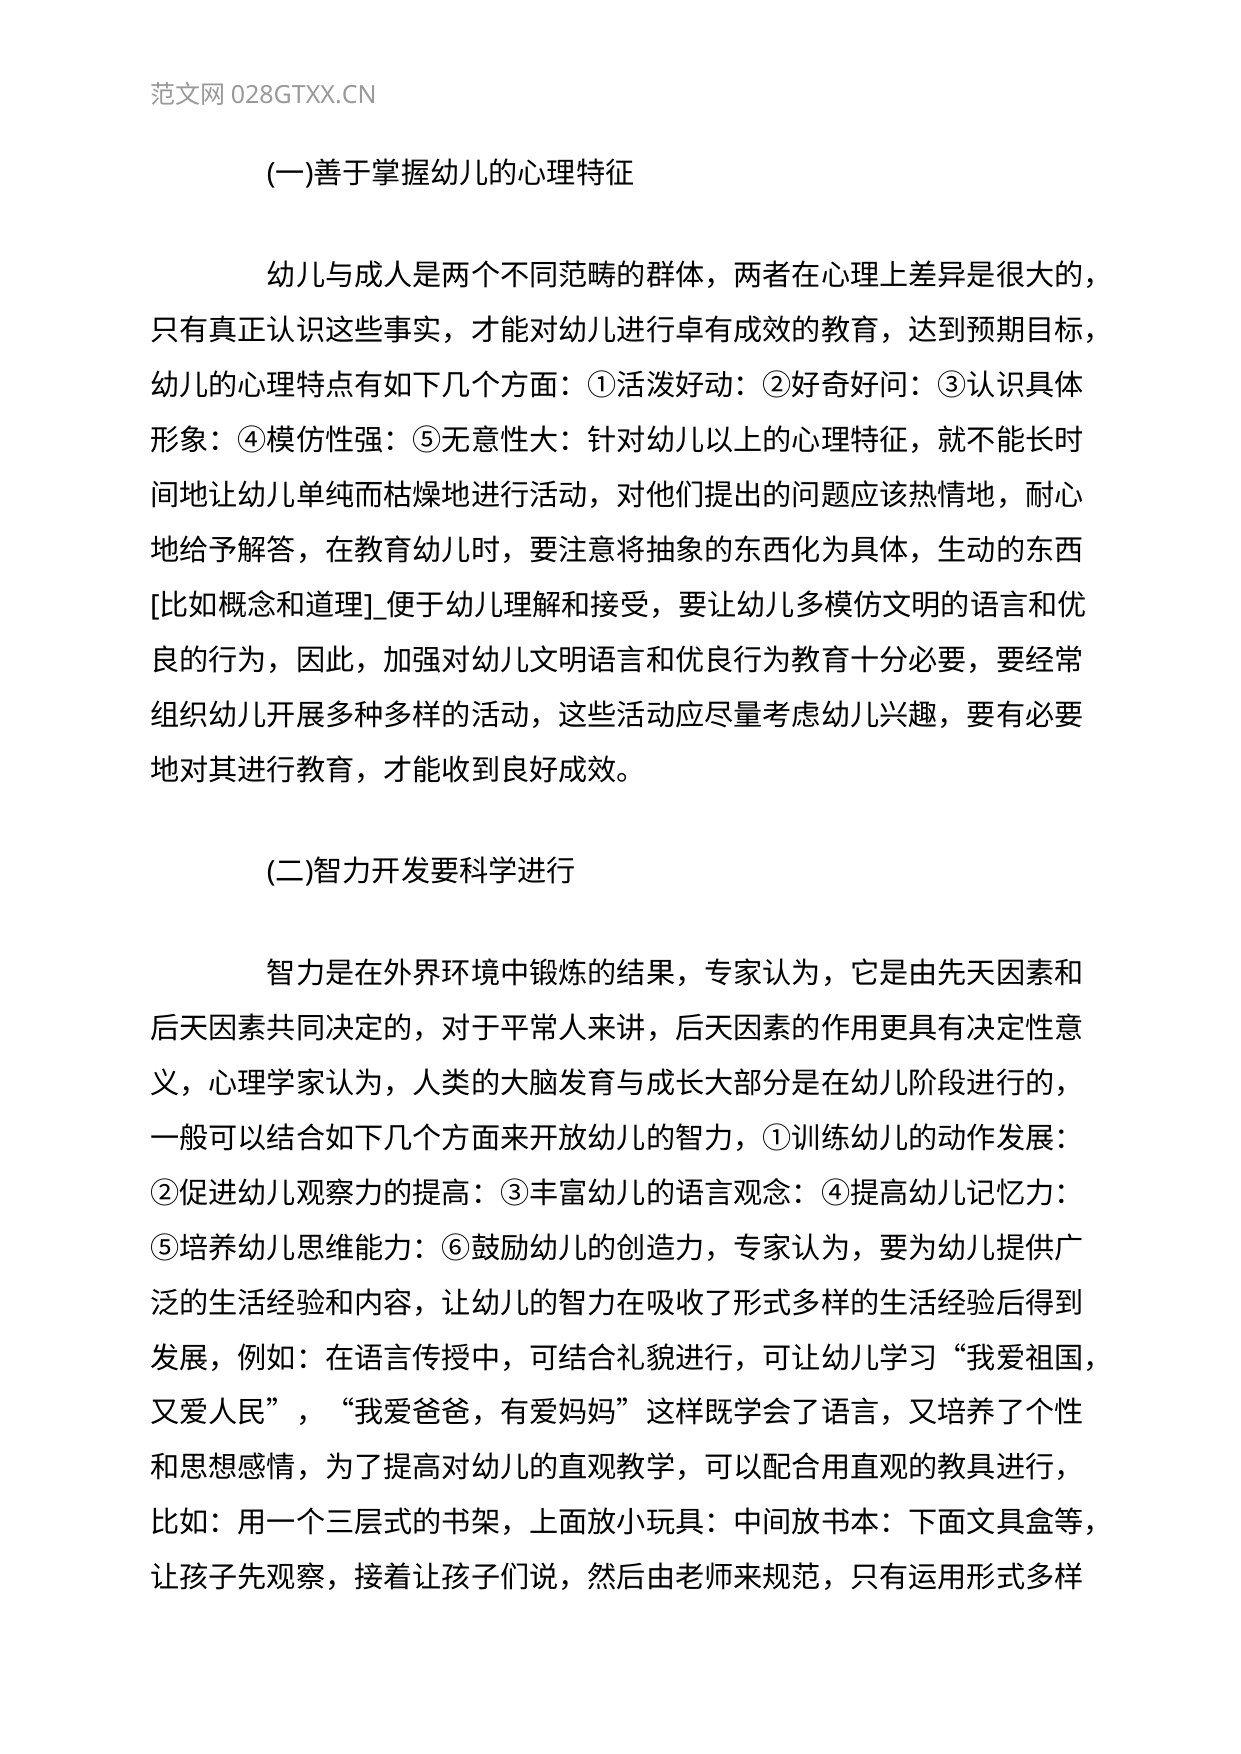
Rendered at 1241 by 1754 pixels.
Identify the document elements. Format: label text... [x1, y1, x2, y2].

text (一)善于掌握幼儿的心理特征 [150, 150, 1090, 192]
text 幼儿与成人是两个不同范畴的群体，两者在心理上差异是很大的，只有真正认识这些事实，才能对幼儿进行卓有成效的教育，达到预期目标，幼儿的心理特点有如下几个方面：①活泼好动：②好奇好问：③认识具体形象：④模仿性强：⑤无意性大：针对幼儿以上的心理特征，就不能长时间地让幼儿单纯而枯燥地进行活动，对他们提出的问题应该热情地，耐心地给予解答，在教育幼儿时，要注意将抽象的东西化为具体，生动的东西[比如概念和道理]_便于幼儿理解和接受，要让幼儿多模仿文明的语言和优良的行为，因此，加强对幼儿文明语言和优良行为教育十分必要，要经常组织幼儿开展多种多样的活动，这些活动应尽量考虑幼儿兴趣，要有必要地对其进行教育，才能收到良好成效。 [150, 252, 1090, 788]
text (二)智力开发要科学进行 [150, 848, 1090, 890]
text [150, 950, 1090, 1596]
